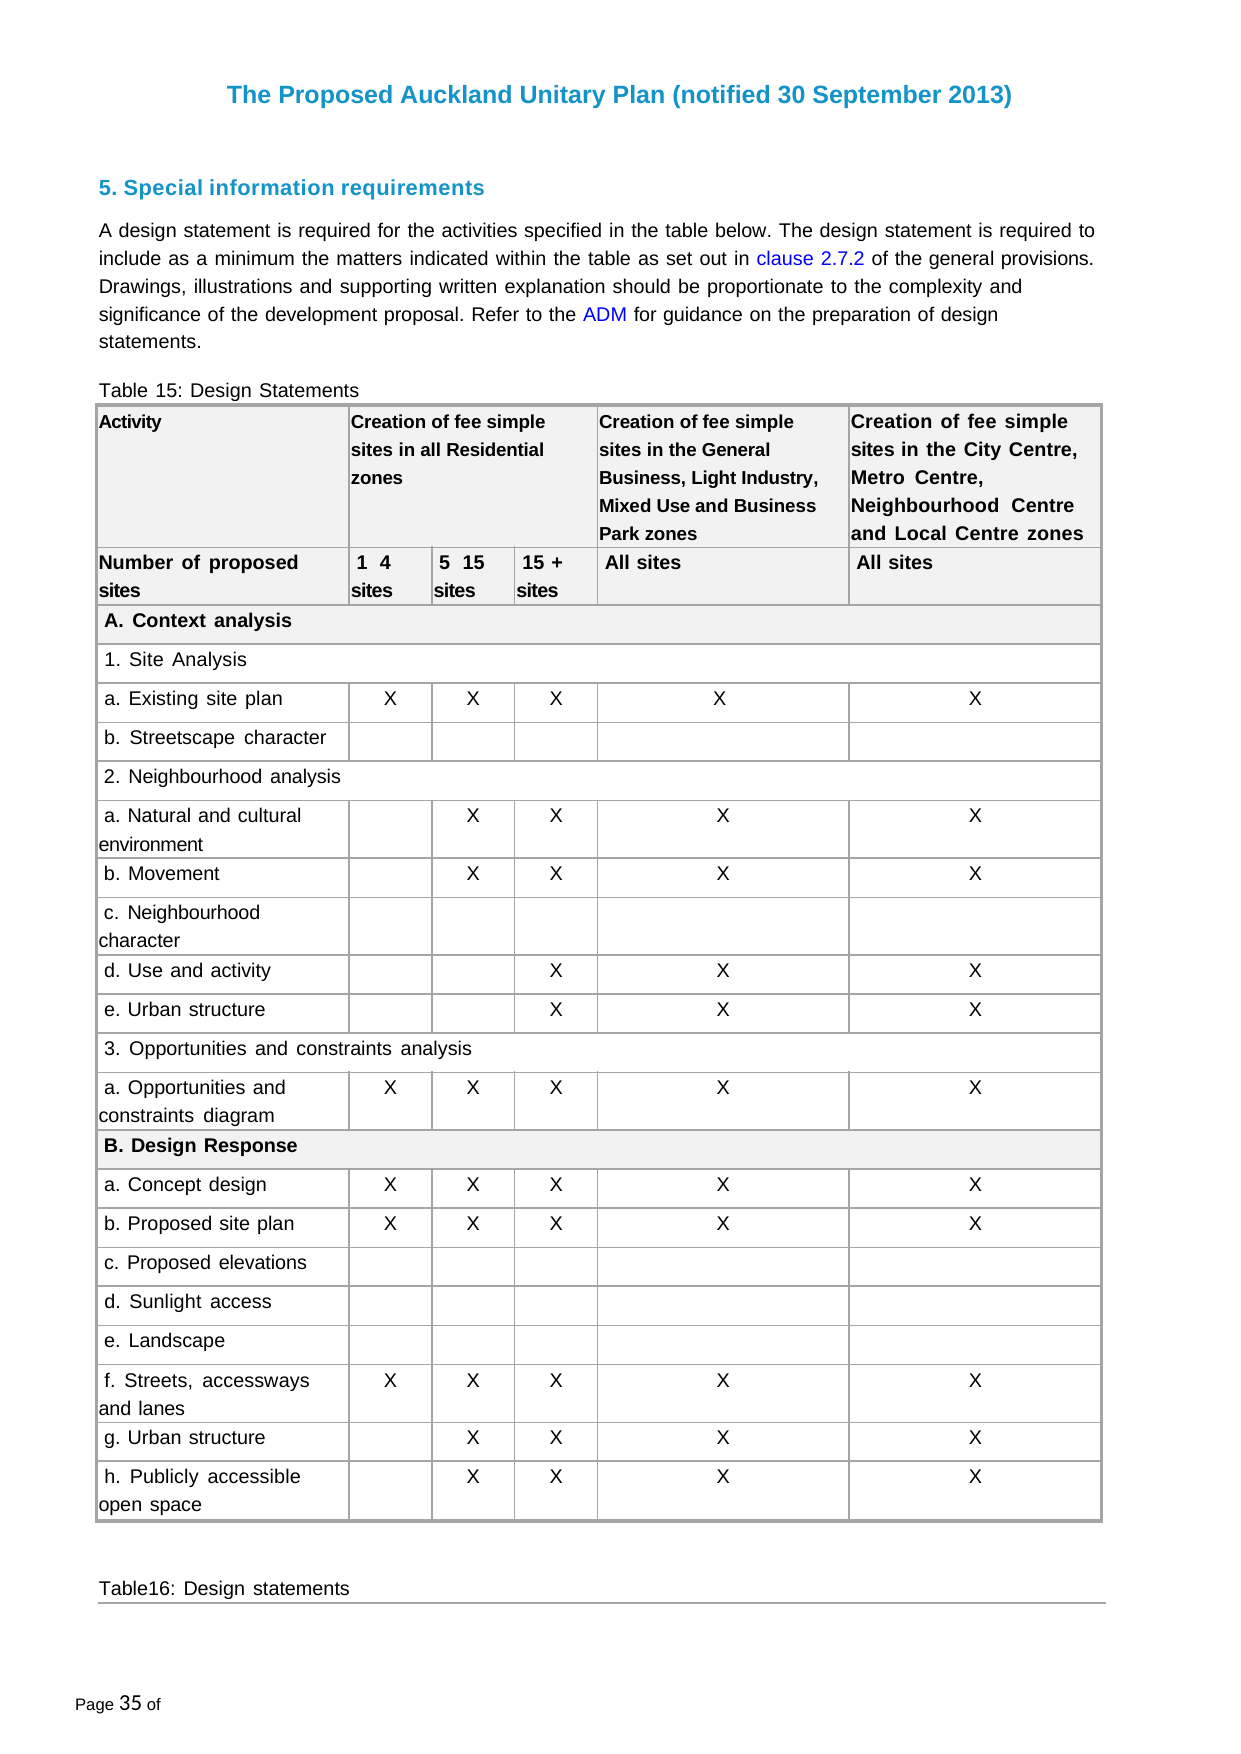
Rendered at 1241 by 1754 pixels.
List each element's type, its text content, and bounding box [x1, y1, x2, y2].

table_cell 5 ­ 15 sites [433, 548, 514, 604]
table_cell [433, 1287, 514, 1324]
table_cell [350, 859, 431, 896]
table_cell X [433, 859, 514, 896]
table_cell X [433, 1365, 514, 1421]
table_cell a. Concept design [98, 1170, 348, 1207]
table_cell X [850, 1073, 1100, 1129]
table_cell X [850, 995, 1100, 1032]
table_cell [433, 995, 514, 1032]
table_cell 2. Neighbourhood analysis [98, 762, 1100, 799]
table_cell X [515, 1462, 597, 1519]
table_cell X [850, 801, 1100, 857]
table_cell [515, 1287, 597, 1324]
table_cell X [515, 801, 597, 857]
table_cell X [350, 1170, 431, 1207]
table_cell [350, 898, 431, 954]
table_cell All sites [850, 548, 1100, 604]
table_cell X [515, 1073, 597, 1129]
table_cell [350, 1423, 431, 1460]
table_cell All sites [598, 548, 848, 604]
table_cell d. Sunlight access [98, 1287, 348, 1324]
table_cell [433, 898, 514, 954]
table_cell X [515, 1170, 597, 1207]
table_cell X [350, 684, 431, 721]
table_cell [598, 1326, 848, 1363]
table_header Creation of fee simple sites in all Residential zones [350, 407, 597, 546]
table_cell X [850, 1462, 1100, 1519]
table_cell h. Publicly accessible open space [98, 1462, 348, 1519]
table_cell [515, 1326, 597, 1363]
table_cell [515, 723, 597, 760]
table_cell X [850, 956, 1100, 993]
table_cell X [515, 956, 597, 993]
table_cell [598, 898, 848, 954]
table_cell c. Neighbourhood character [98, 898, 348, 954]
table_cell X [598, 1209, 848, 1246]
table_cell a. Existing site plan [98, 684, 348, 721]
table_cell b. Streetscape character [98, 723, 348, 760]
text Table16: Design statements [98, 1577, 1117, 1600]
table_cell b. Movement [98, 859, 348, 896]
table_cell X [433, 801, 514, 857]
table_cell 3. Opportunities and constraints analysis [98, 1034, 1100, 1071]
table_cell [850, 1326, 1100, 1363]
table_cell X [598, 859, 848, 896]
table_cell [433, 1326, 514, 1363]
table_cell [598, 723, 848, 760]
table_cell [350, 1287, 431, 1324]
table_cell c. Proposed elevations [98, 1248, 348, 1285]
table_cell X [350, 1365, 431, 1421]
table_cell X [515, 1209, 597, 1246]
table_cell X [598, 1365, 848, 1421]
table_cell [350, 995, 431, 1032]
text A design statement is required for the activities specified in the table below. The design statement is required to include as a minimum the matters indicated within the table as set out in clause 2.7.2 of the general provisions. Drawings, illustrations and supporting written explanation should be proportionate to the complexity and significance of the development proposal. Refer to the ADM for guidance on the preparation of design statements. [98, 219, 1100, 353]
table_cell [350, 1248, 431, 1285]
table_cell X [598, 1073, 848, 1129]
table_cell X [350, 1073, 431, 1129]
table_header Creation of fee simple sites in the General Business, Light Industry, Mixed Use and Business Park zones [598, 407, 848, 546]
table_cell X [515, 684, 597, 721]
table_cell X [850, 1365, 1100, 1421]
table_cell [350, 723, 431, 760]
table_cell [850, 1287, 1100, 1324]
table_cell [598, 1248, 848, 1285]
table_header Activity [98, 407, 348, 546]
text Table 15: Design Statements [98, 379, 1117, 401]
table_cell X [433, 1423, 514, 1460]
table_cell [433, 956, 514, 993]
table_cell X [598, 1423, 848, 1460]
table_cell e. Urban structure [98, 995, 348, 1032]
table_cell X [598, 801, 848, 857]
table_cell X [850, 1209, 1100, 1246]
subtitle 5. Special information requirements [98, 174, 1117, 200]
table_cell e. Landscape [98, 1326, 348, 1363]
table_cell X [433, 1462, 514, 1519]
table_cell X [598, 995, 848, 1032]
table_cell X [850, 1423, 1100, 1460]
table_cell [350, 1326, 431, 1363]
table_cell X [850, 684, 1100, 721]
table_cell [850, 723, 1100, 760]
table_cell X [515, 859, 597, 896]
table_header Creation of fee simple sites in the City Centre, Metro Centre, Neighbourhood Centre and Local Centre zones [850, 407, 1100, 546]
table_cell X [433, 1209, 514, 1246]
table_cell [850, 898, 1100, 954]
table_cell a. Natural and cultural environment [98, 801, 348, 857]
table_cell [598, 1287, 848, 1324]
table_cell X [598, 684, 848, 721]
table_cell [515, 1248, 597, 1285]
table_cell [433, 1248, 514, 1285]
table_cell X [515, 1365, 597, 1421]
table_cell d. Use and activity [98, 956, 348, 993]
table_cell Number of proposed sites [98, 548, 348, 604]
table_cell a. Opportunities and constraints diagram [98, 1073, 348, 1129]
table_cell 1 ­ 4 sites [350, 548, 431, 604]
table_cell [350, 1462, 431, 1519]
table_cell [515, 898, 597, 954]
table_cell X [598, 956, 848, 993]
table_cell X [850, 859, 1100, 896]
table_cell X [850, 1170, 1100, 1207]
table_cell X [515, 1423, 597, 1460]
table_cell b. Proposed site plan [98, 1209, 348, 1246]
table_cell B. Design Response [98, 1131, 1100, 1168]
table_cell [433, 723, 514, 760]
table_cell X [350, 1209, 431, 1246]
table_cell 1. Site Analysis [98, 645, 1100, 682]
table_cell X [433, 1170, 514, 1207]
table_cell [350, 956, 431, 993]
table_cell g. Urban structure [98, 1423, 348, 1460]
table_cell X [598, 1462, 848, 1519]
table_cell [350, 801, 431, 857]
table_cell X [433, 684, 514, 721]
table_cell X [598, 1170, 848, 1207]
table_cell X [515, 995, 597, 1032]
table_cell 15 + sites [515, 548, 597, 604]
table_cell A. Context analysis [98, 606, 1100, 643]
table_cell X [433, 1073, 514, 1129]
table_cell [850, 1248, 1100, 1285]
table_cell f. Streets, accessways and lanes [98, 1365, 348, 1421]
